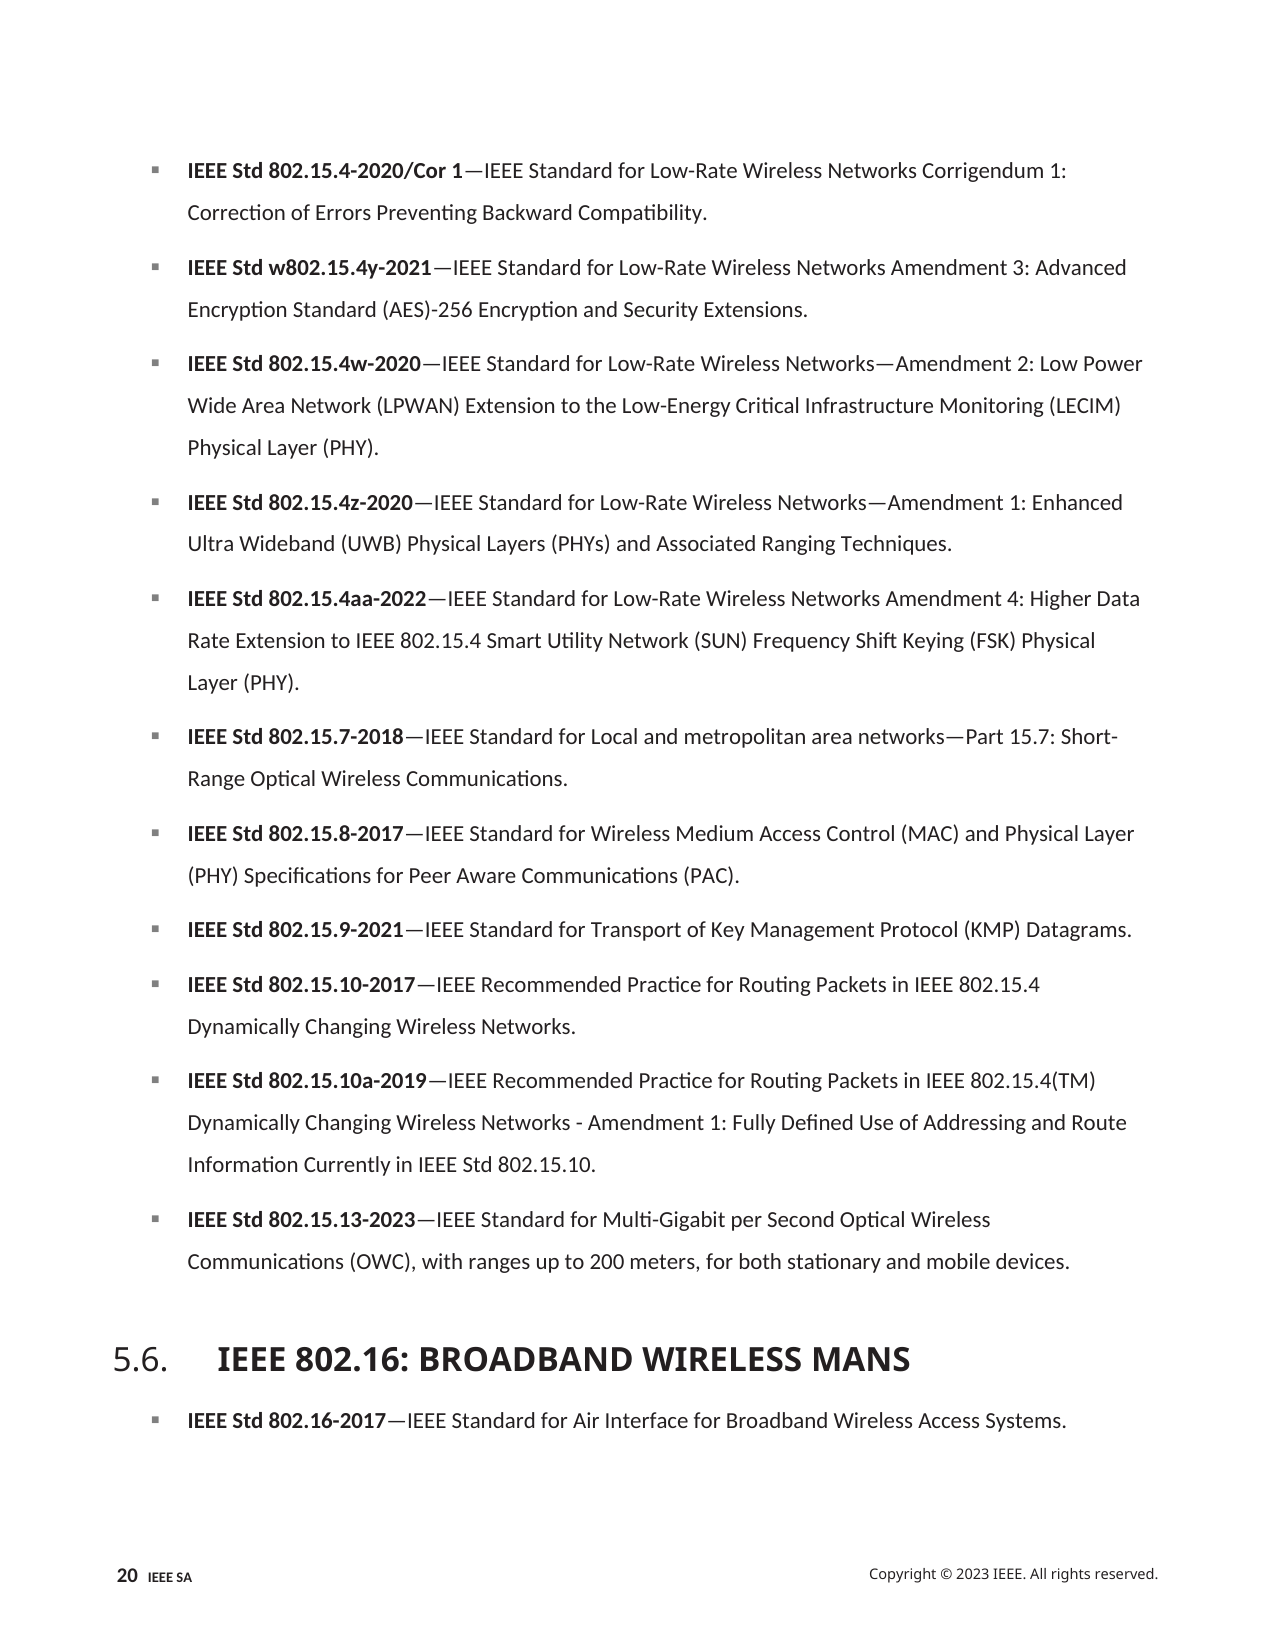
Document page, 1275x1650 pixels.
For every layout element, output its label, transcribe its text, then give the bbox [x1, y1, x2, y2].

subtitle IEEE 802.16: Broadband Wireless MANs [112, 1335, 1162, 1381]
list IEEE Std w802.15.4y-2021—IEEE Standard for Low-Rate Wireless Networks Amendment 3: Advanced Encryption Standard (AES)-256 Encryption and Security Extensions. [150, 253, 1147, 323]
list IEEE Std 802.15.9-2021—IEEE Standard for Transport of Key Management Protocol (KMP) Datagrams. [150, 915, 1147, 943]
list IEEE Std 802.15.4-2020/Cor 1—IEEE Standard for Low-Rate Wireless Networks Corrigendum 1: Correction of Errors Preventing Backward Compatibility. [150, 156, 1147, 226]
list IEEE Std 802.16-2017—IEEE Standard for Air Interface for Broadband Wireless Access Systems. [150, 1406, 1147, 1434]
list IEEE Std 802.15.7-2018—IEEE Standard for Local and metropolitan area networks—Part 15.7: Short-Range Optical Wireless Communications. [150, 722, 1147, 792]
list IEEE Std 802.15.4w-2020—IEEE Standard for Low-Rate Wireless Networks—Amendment 2: Low Power Wide Area Network (LPWAN) Extension to the Low-Energy Critical Infrastructure Monitoring (LECIM) Physical Layer (PHY). [150, 349, 1147, 461]
list IEEE Std 802.15.10a-2019—IEEE Recommended Practice for Routing Packets in IEEE 802.15.4(TM) Dynamically Changing Wireless Networks - Amendment 1: Fully Defined Use of Addressing and Route Information Currently in IEEE Std 802.15.10. [150, 1066, 1147, 1178]
list IEEE Std 802.15.10-2017—IEEE Recommended Practice for Routing Packets in IEEE 802.15.4 Dynamically Changing Wireless Networks. [150, 970, 1147, 1040]
list IEEE Std 802.15.4aa-2022—IEEE Standard for Low-Rate Wireless Networks Amendment 4: Higher Data Rate Extension to IEEE 802.15.4 Smart Utility Network (SUN) Frequency Shift Keying (FSK) Physical Layer (PHY). [150, 584, 1147, 696]
list IEEE Std 802.15.4z-2020—IEEE Standard for Low-Rate Wireless Networks—Amendment 1: Enhanced Ultra Wideband (UWB) Physical Layers (PHYs) and Associated Ranging Techniques. [150, 488, 1147, 558]
list IEEE Std 802.15.13-2023—IEEE Standard for Multi-Gigabit per Second Optical Wireless Communications (OWC), with ranges up to 200 meters, for both stationary and mobile devices. [150, 1205, 1147, 1275]
list IEEE Std 802.15.8-2017—IEEE Standard for Wireless Medium Access Control (MAC) and Physical Layer (PHY) Specifications for Peer Aware Communications (PAC). [150, 819, 1147, 889]
